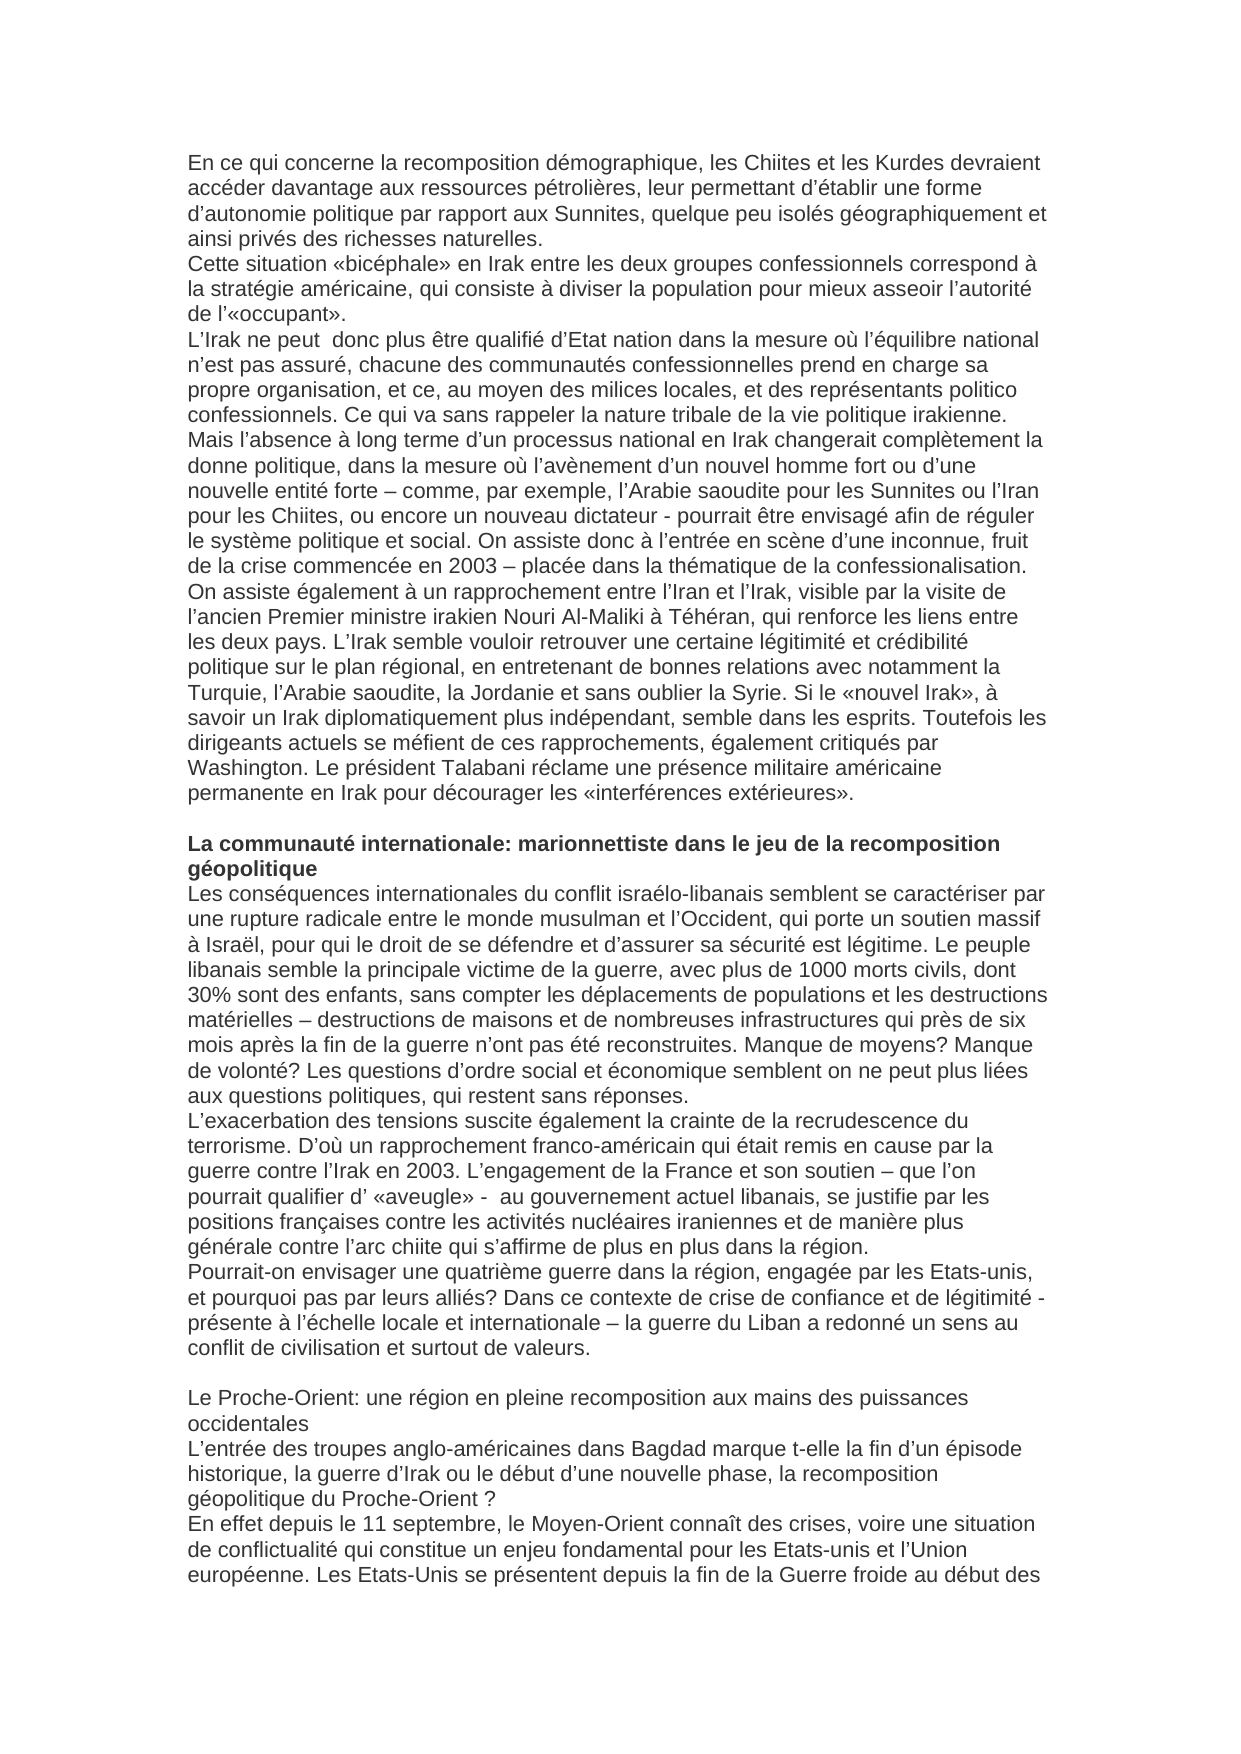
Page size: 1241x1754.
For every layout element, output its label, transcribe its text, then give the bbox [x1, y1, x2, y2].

text La communauté internationale: marionnettiste dans le jeu de la recomposition géopolitique [187, 831, 1053, 881]
text L’entrée des troupes anglo-américaines dans Bagdad marque t-elle la fin d’un épisode historique, la guerre d’Irak ou le début d’une nouvelle phase, la recomposition géopolitique du Proche-Orient ? [187, 1436, 1053, 1511]
text L’exacerbation des tensions suscite également la crainte de la recrudescence du terrorisme. D’où un rapprochement franco-américain qui était remis en cause par la guerre contre l’Irak en 2003. L’engagement de la France et son soutien – que l’on pourrait qualifier d’ «aveugle» - au gouvernement actuel libanais, se justifie par les positions françaises contre les activités nucléaires iraniennes et de manière plus générale contre l’arc chiite qui s’affirme de plus en plus dans la région. [187, 1108, 1053, 1259]
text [187, 1511, 1053, 1587]
text Les conséquences internationales du conflit israélo-libanais semblent se caractériser par une rupture radicale entre le monde musulman et l’Occident, qui porte un soutien massif à Israël, pour qui le droit de se défendre et d’assurer sa sécurité est légitime. Le peuple libanais semble la principale victime de la guerre, avec plus de 1000 morts civils, dont 30% sont des enfants, sans compter les déplacements de populations et les destructions matérielles – destructions de maisons et de nombreuses infrastructures qui près de six mois après la fin de la guerre n’ont pas été reconstruites. Manque de moyens? Manque de volonté? Les questions d’ordre social et économique semblent on ne peut plus liées aux questions politiques, qui restent sans réponses. [187, 881, 1053, 1108]
text On assiste également à un rapprochement entre l’Iran et l’Irak, visible par la visite de l’ancien Premier ministre irakien Nouri Al-Maliki à Téhéran, qui renforce les liens entre les deux pays. L’Irak semble vouloir retrouver une certaine légitimité et crédibilité politique sur le plan régional, en entretenant de bonnes relations avec notamment la Turquie, l’Arabie saoudite, la Jordanie et sans oublier la Syrie. Si le «nouvel Irak», à savoir un Irak diplomatiquement plus indépendant, semble dans les esprits. Toutefois les dirigeants actuels se méfient de ces rapprochements, également critiqués par Washington. Le président Talabani réclame une présence militaire américaine permanente en Irak pour décourager les «interférences extérieures». [187, 578, 1053, 805]
text Cette situation «bicéphale» en Irak entre les deux groupes confessionnels correspond à la stratégie américaine, qui consiste à diviser la population pour mieux asseoir l’autorité de l’«occupant». [187, 251, 1053, 326]
text Le Proche-Orient: une région en pleine recomposition aux mains des puissances occidentales [187, 1385, 1053, 1436]
text En ce qui concerne la recomposition démographique, les Chiites et les Kurdes devraient accéder davantage aux ressources pétrolières, leur permettant d’établir une forme d’autonomie politique par rapport aux Sunnites, quelque peu isolés géographiquement et ainsi privés des richesses naturelles. [187, 150, 1053, 251]
text L’Irak ne peut donc plus être qualifié d’Etat nation dans la mesure où l’équilibre national n’est pas assuré, chacune des communautés confessionnelles prend en charge sa propre organisation, et ce, au moyen des milices locales, et des représentants politico confessionnels. Ce qui va sans rappeler la nature tribale de la vie politique irakienne. Mais l’absence à long terme d’un processus national en Irak changerait complètement la donne politique, dans la mesure où l’avènement d’un nouvel homme fort ou d’une nouvelle entité forte – comme, par exemple, l’Arabie saoudite pour les Sunnites ou l’Iran pour les Chiites, ou encore un nouveau dictateur - pourrait être envisagé afin de réguler le système politique et social. On assiste donc à l’entrée en scène d’une inconnue, fruit de la crise commencée en 2003 – placée dans la thématique de la confessionalisation. [187, 326, 1053, 578]
text Pourrait-on envisager une quatrième guerre dans la région, engagée par les Etats-unis, et pourquoi pas par leurs alliés? Dans ce contexte de crise de confiance et de légitimité - présente à l’échelle locale et internationale – la guerre du Liban a redonné un sens au conflit de civilisation et surtout de valeurs. [187, 1259, 1053, 1360]
